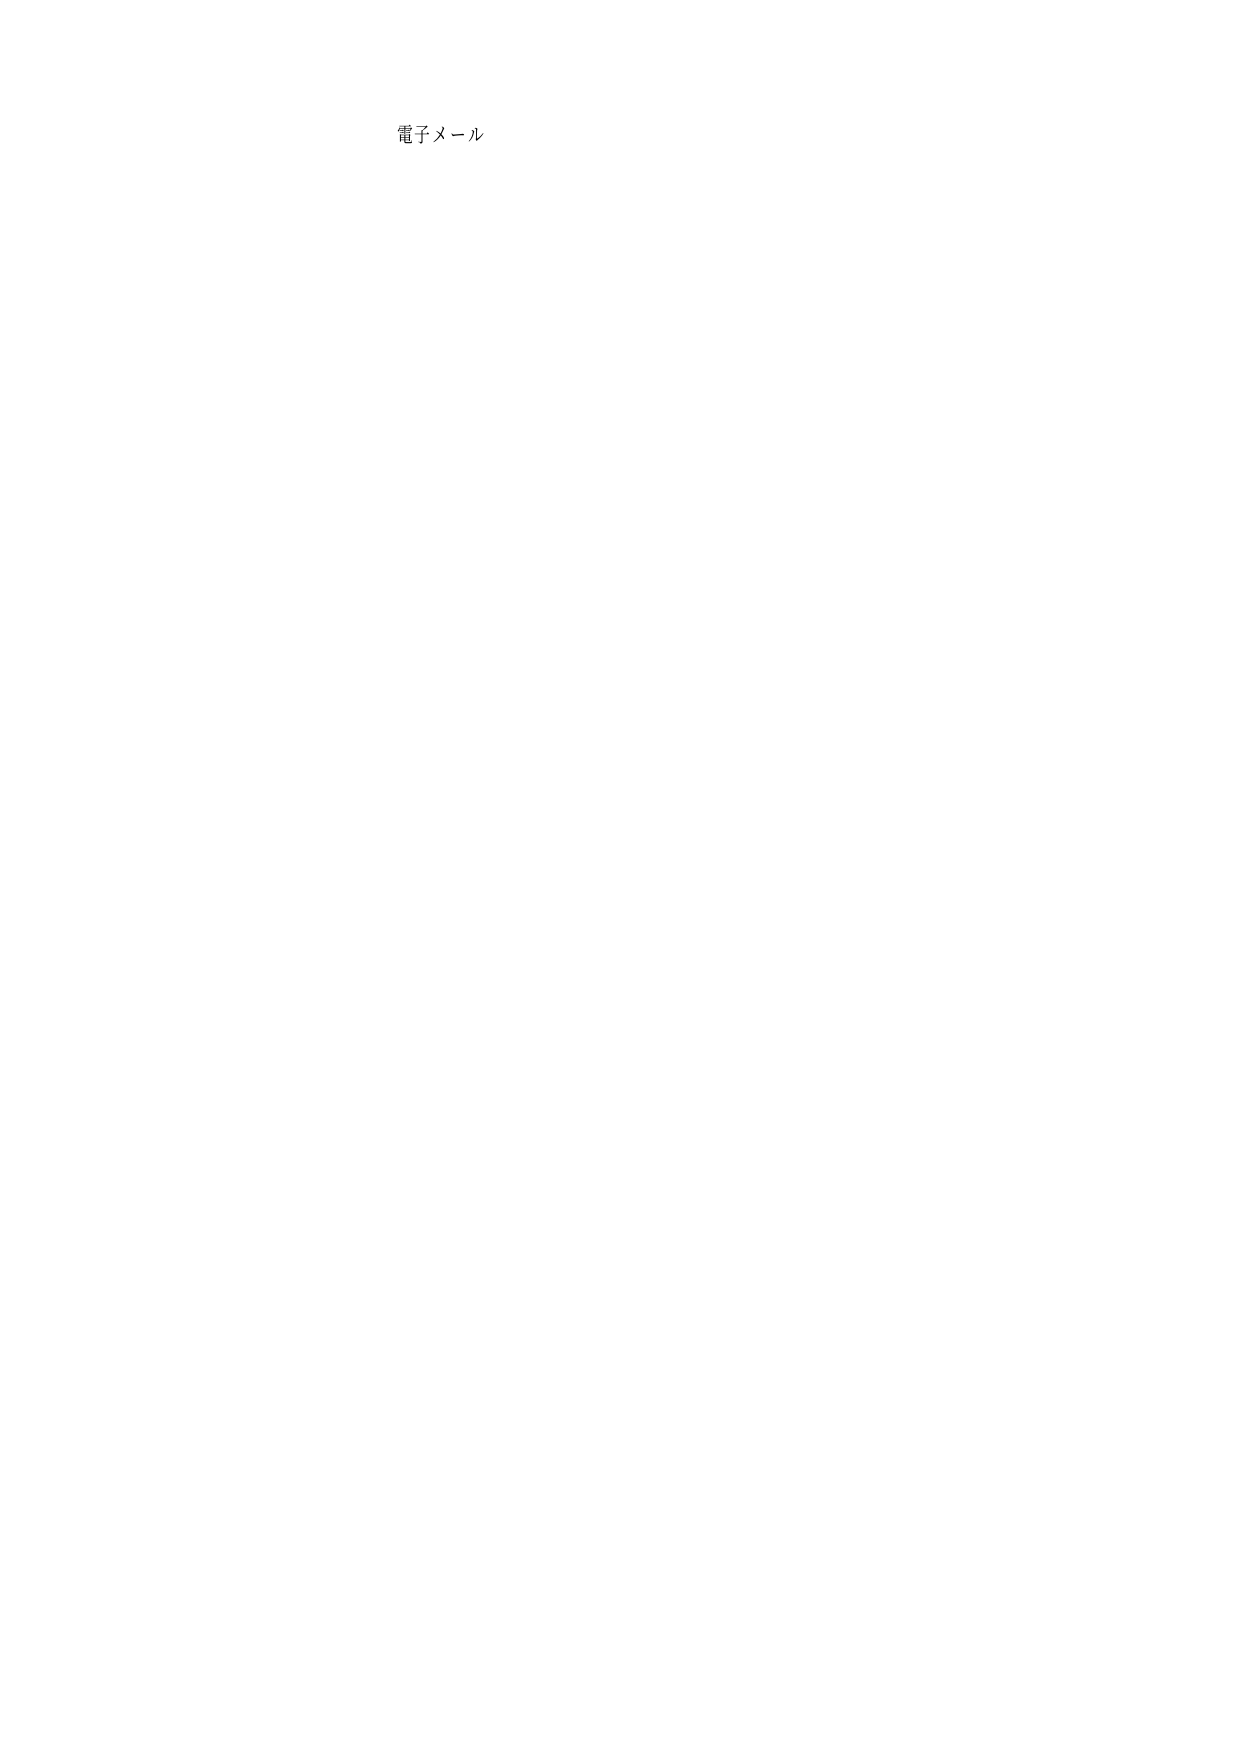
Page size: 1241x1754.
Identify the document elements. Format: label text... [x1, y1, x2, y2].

text 電子メール [148, 118, 1093, 148]
